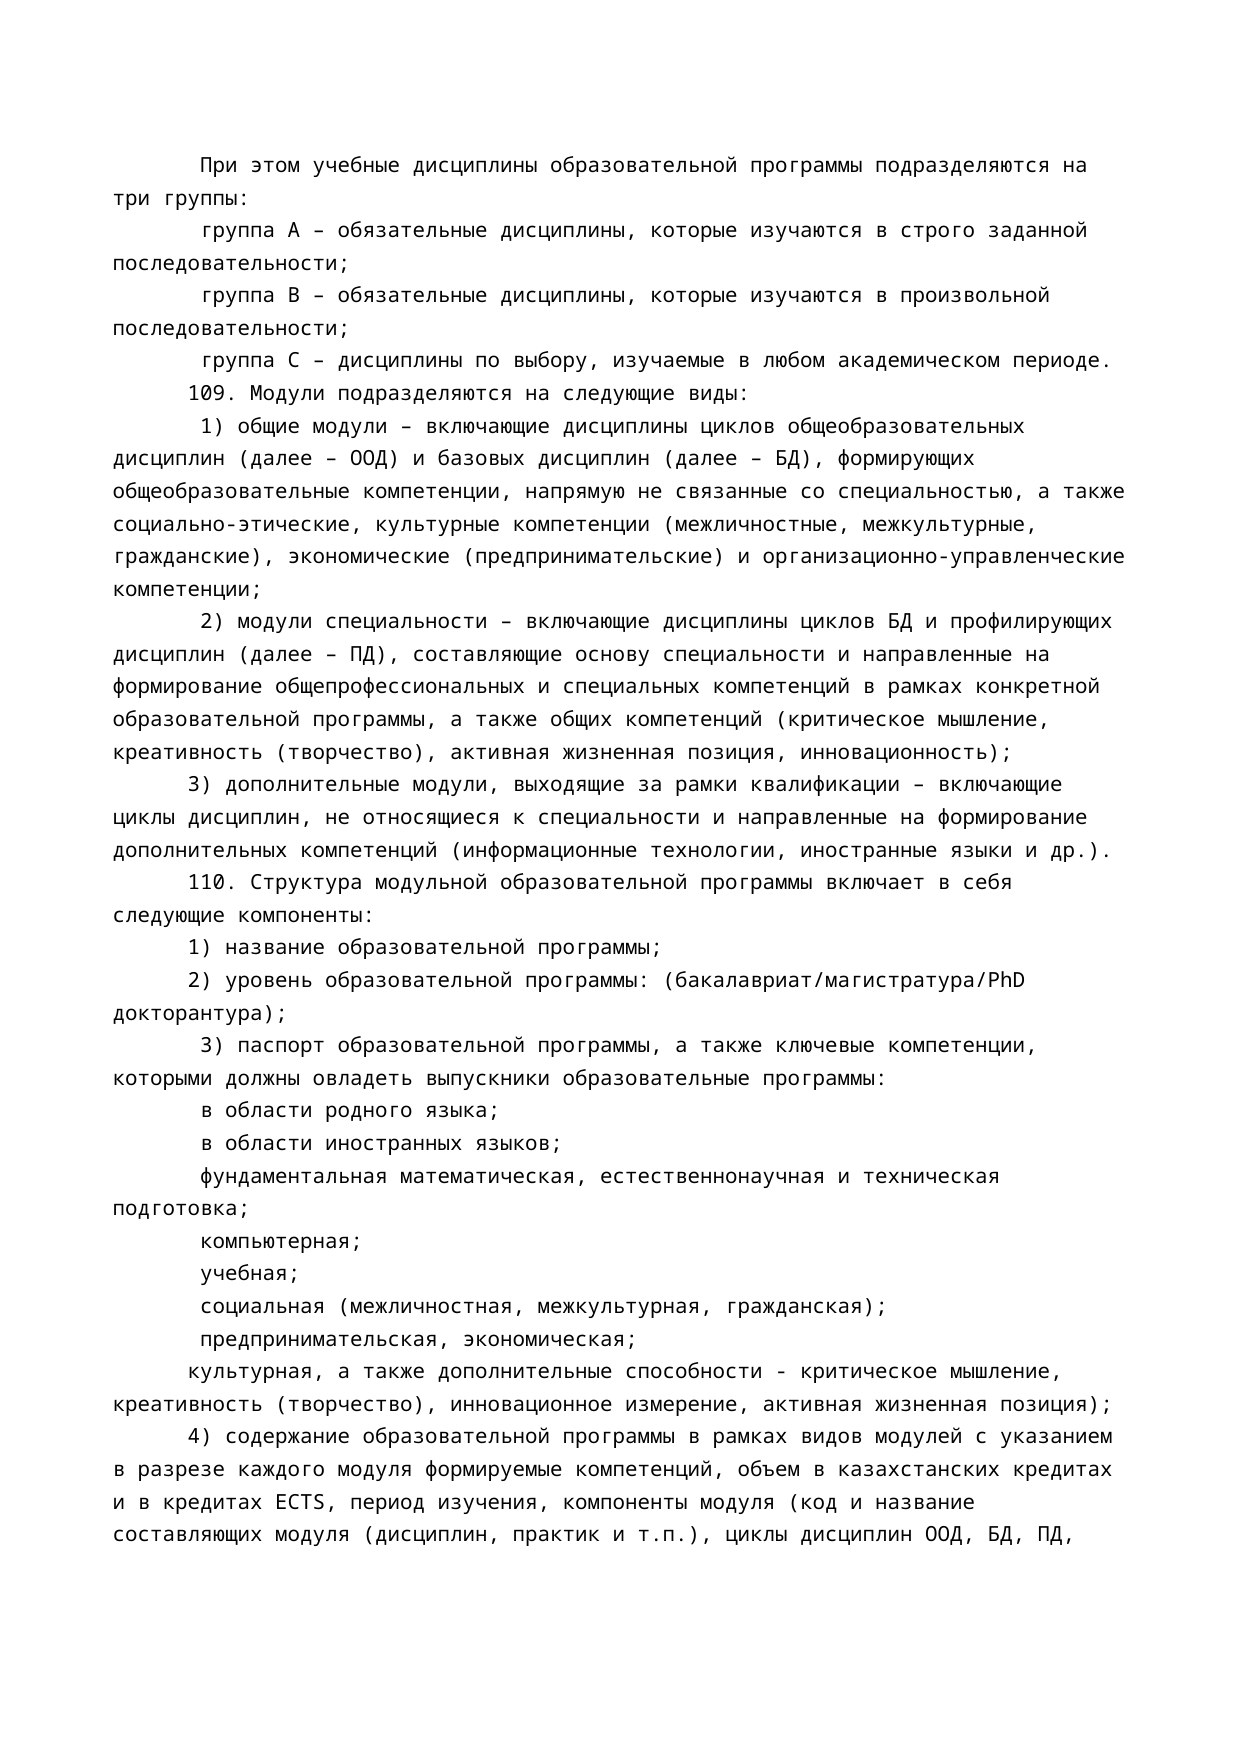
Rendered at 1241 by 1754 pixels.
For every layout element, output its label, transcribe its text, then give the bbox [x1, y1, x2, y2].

text 1) название образовательной программы; [112, 932, 1128, 961]
text в области иностранных языков; [112, 1128, 1128, 1157]
text 3) дополнительные модули, выходящие за рамки квалификации – включающие циклы дисциплин, не относящиеся к специальности и направленные на формирование дополнительных компетенций (информационные технологии, иностранные языки и др.). [112, 769, 1128, 863]
text компьютерная; [112, 1226, 1128, 1254]
text в области родного языка; [112, 1096, 1128, 1124]
text 1) общие модули – включающие дисциплины циклов общеобразовательных дисциплин (далее – ООД) и базовых дисциплин (далее – БД), формирующих общеобразовательные компетенции, напрямую не связанные со специальностью, а также социально-этические, культурные компетенции (межличностные, межкультурные, гражданские), экономические (предпринимательские) и организационно-управленческие компетенции; [112, 411, 1128, 602]
text фундаментальная математическая, естественнонаучная и техническая подготовка; [112, 1161, 1128, 1222]
text 110. Структура модульной образовательной программы включает в себя следующие компоненты: [112, 867, 1128, 928]
text социальная (межличностная, межкультурная, гражданская); [112, 1291, 1128, 1319]
text предпринимательская, экономическая; [112, 1324, 1128, 1352]
text группа B – обязательные дисциплины, которые изучаются в произвольной последовательности; [112, 280, 1128, 341]
text группа A – обязательные дисциплины, которые изучаются в строго заданной последовательности; [112, 215, 1128, 276]
text учебная; [112, 1258, 1128, 1287]
text 109. Модули подразделяются на следующие виды: [112, 378, 1128, 407]
text При этом учебные дисциплины образовательной программы подразделяются на три группы: [112, 150, 1128, 211]
text 2) уровень образовательной программы: (бакалавриат/магистратура/PhD докторантура); [112, 965, 1128, 1026]
text 2) модули специальности – включающие дисциплины циклов БД и профилирующих дисциплин (далее – ПД), составляющие основу специальности и направленные на формирование общепрофессиональных и специальных компетенций в рамках конкретной образовательной программы, а также общих компетенций (критическое мышление, креативность (творчество), активная жизненная позиция, инновационность); [112, 606, 1128, 765]
text 3) паспорт образовательной программы, а также ключевые компетенции, которыми должны овладеть выпускники образовательные программы: [112, 1030, 1128, 1091]
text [112, 1422, 1128, 1548]
text культурная, а также дополнительные способности - критическое мышление, креативность (творчество), инновационное измерение, активная жизненная позиция); [112, 1356, 1128, 1417]
text группа C – дисциплины по выбору, изучаемые в любом академическом периоде. [112, 346, 1128, 374]
